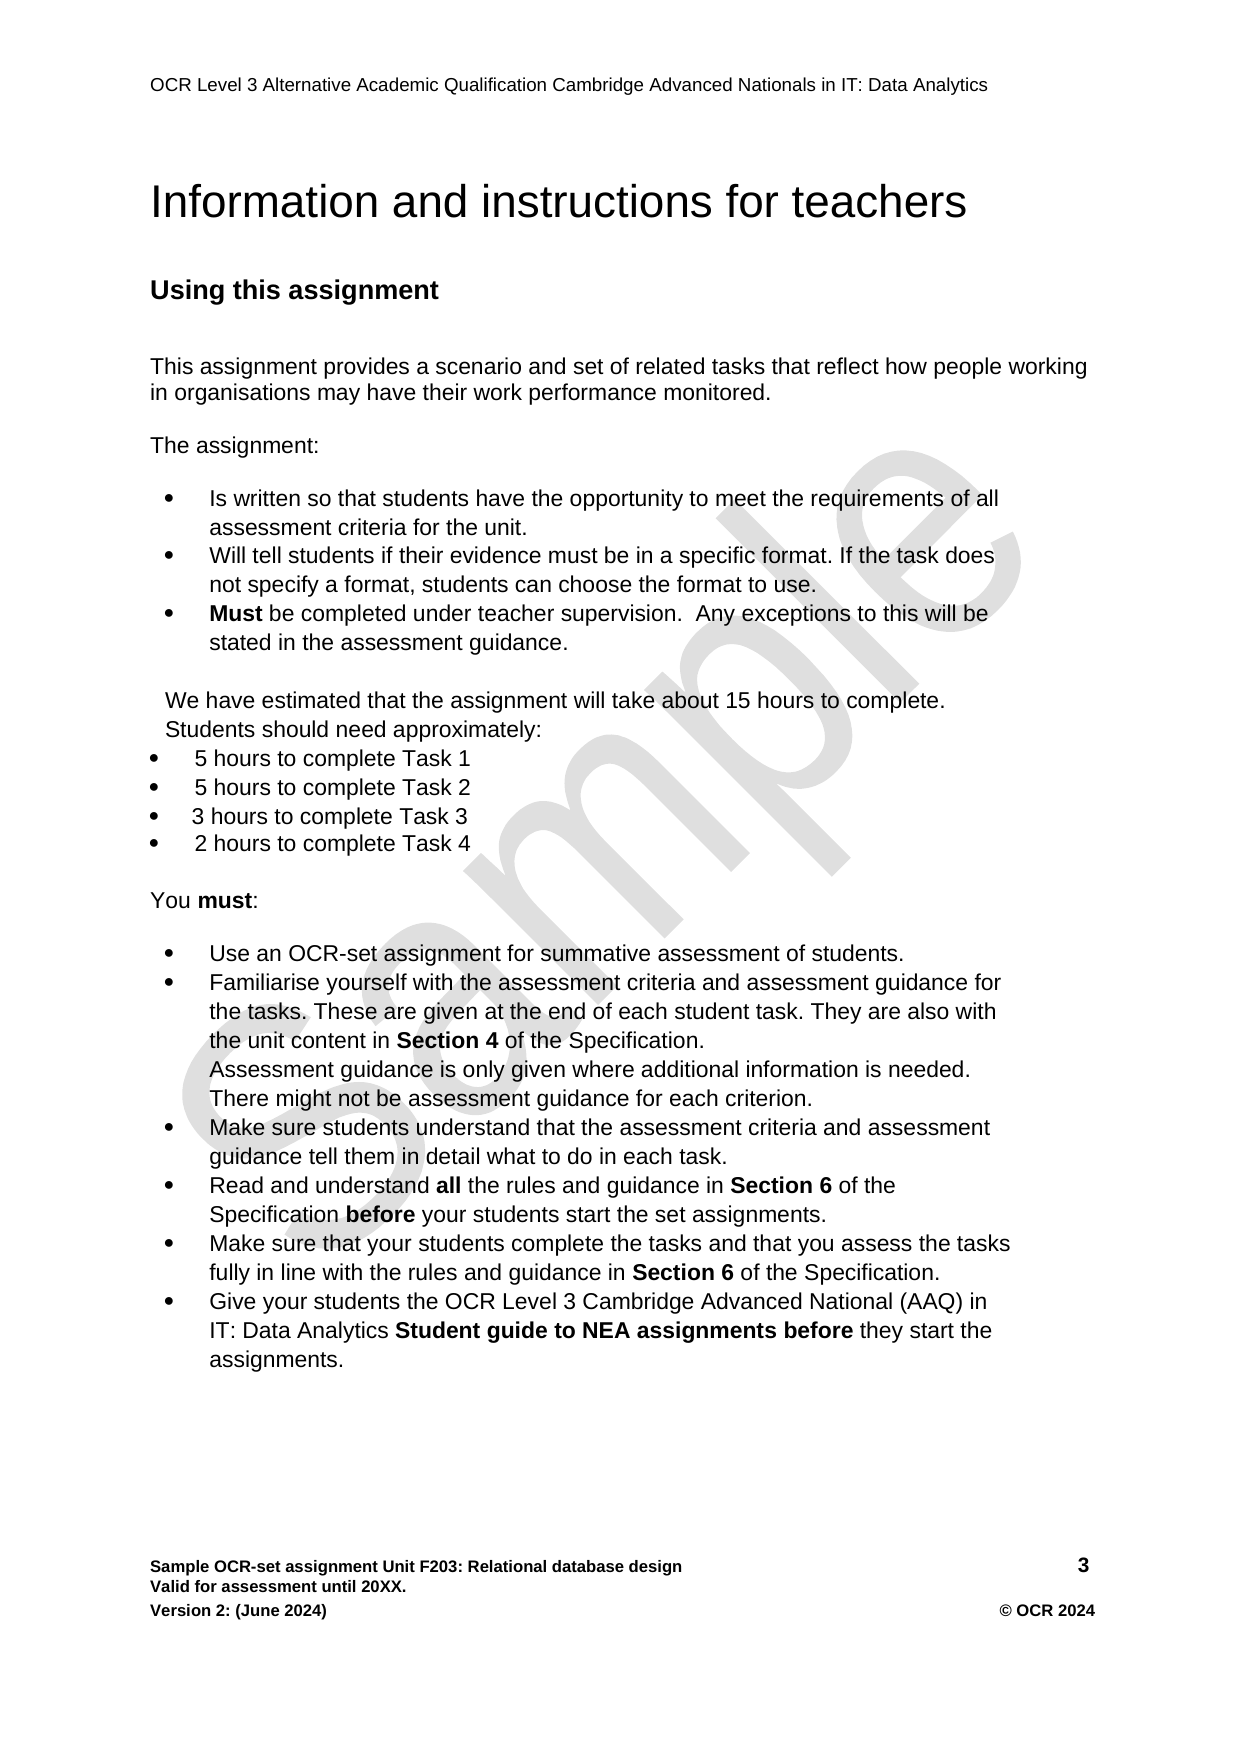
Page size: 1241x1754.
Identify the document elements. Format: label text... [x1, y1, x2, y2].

list 2 hours to complete Task 4 [150, 829, 1017, 856]
text Assessment guidance is only given where additional information is needed. There might not be assessment guidance for each criterion. [209, 1056, 1017, 1111]
list 3 hours to complete Task 3 [150, 803, 1090, 829]
list Make sure students understand that the assessment criteria and assessment guidance tell them in detail what to do in each task. [165, 1114, 1017, 1169]
list Will tell students if their evidence must be in a specific format. If the task does not specify a format, students can choose the format to use. [165, 542, 1017, 598]
list Use an OCR-set assignment for summative assessment of students. [165, 940, 1017, 966]
list Familiarise yourself with the assessment criteria and assessment guidance for the tasks. These are given at the end of each student task. They are also with the unit content in Section 4 of the Specification. [165, 969, 1017, 1053]
list Give your students the OCR Level 3 Cambridge Advanced National (AAQ) in IT: Data Analytics Student guide to NEA assignments before they start the assignments. [165, 1288, 1017, 1372]
list 5 hours to complete Task 2 [150, 774, 1017, 801]
list 5 hours to complete Task 1 [150, 745, 1017, 772]
subtitle Using this assignment [150, 274, 1090, 305]
list Must be completed under teacher supervision. Any exceptions to this will be stated in the assessment guidance. [165, 600, 1017, 656]
subtitle Information and instructions for teachers [150, 175, 1090, 228]
text You must: [150, 887, 1090, 914]
list Read and understand all the rules and guidance in Section 6 of the Specification before your students start the set assignments. [165, 1172, 1017, 1227]
list Is written so that students have the opportunity to meet the requirements of all assessment criteria for the unit. [165, 484, 1017, 540]
text We have estimated that the assignment will take about 15 hours to complete. Students should need approximately: [165, 687, 1017, 743]
list Make sure that your students complete the tasks and that you assess the tasks fully in line with the rules and guidance in Section 6 of the Specification. [165, 1230, 1017, 1285]
text This assignment provides a scenario and set of related tasks that reflect how people working in organisations may have their work performance monitored. [150, 353, 1090, 406]
text The assignment: [150, 432, 1090, 458]
